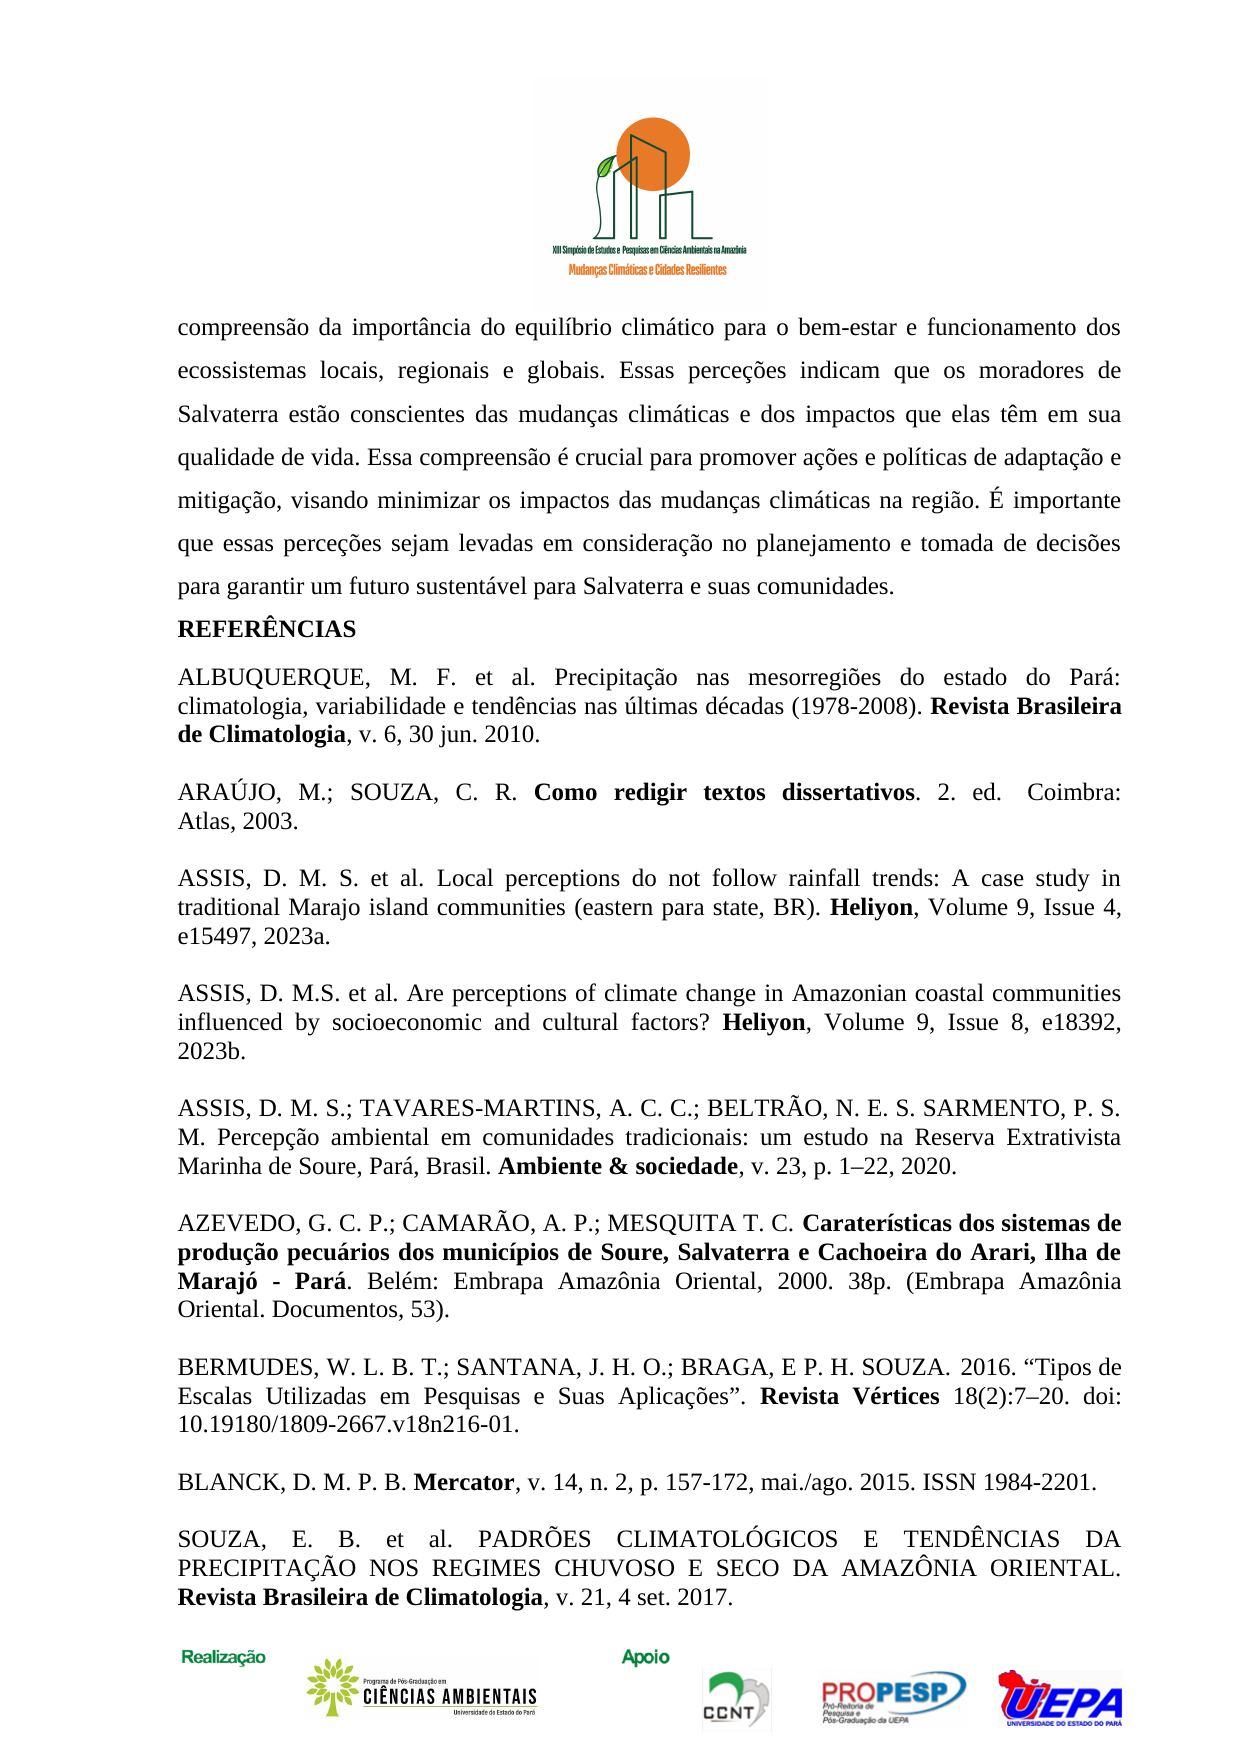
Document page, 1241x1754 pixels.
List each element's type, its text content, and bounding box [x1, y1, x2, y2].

text ARAÚJO, M.; SOUZA, C. R. Como redigir textos dissertativos. 2. ed. Coimbra: Atlas, 2003. [177, 777, 1122, 834]
picture [692, 1668, 782, 1732]
text ALBUQUERQUE, M. F. et al. Precipitação nas mesorregiões do estado do Pará: climatologia, variabilidade e tendências nas últimas décadas (1978-2008). Revista Brasileira de Climatologia, v. 6, 30 jun. 2010. [177, 662, 1122, 748]
picture [611, 1638, 680, 1679]
picture [998, 1670, 1123, 1726]
picture [177, 1639, 276, 1671]
text ASSIS, D. M.S. et al. Are perceptions of climate change in Amazonian coastal communities influenced by socioeconomic and cultural factors? Heliyon, Volume 9, Issue 8, e18392, 2023b. [177, 978, 1122, 1064]
picture [818, 1669, 969, 1728]
text BLANCK, D. M. P. B. Mercator, v. 14, n. 2, p. 157-172, mai./ago. 2015. ISSN 1984-2201. [177, 1467, 1122, 1496]
text SOUZA, E. B. et al. PADRÕES CLIMATOLÓGICOS E TENDÊNCIAS DA PRECIPITAÇÃO NOS REGIMES CHUVOSO E SECO DA AMAZÔNIA ORIENTAL. Revista Brasileira de Climatologia, v. 21, 4 set. 2017. [177, 1524, 1122, 1611]
text ASSIS, D. M. S. et al. Local perceptions do not follow rainfall trends: A case study in traditional Marajo island communities (eastern para state, BR). Heliyon, Volume 9, Issue 4, e15497, 2023a. [177, 863, 1122, 949]
text BERMUDES, W. L. B. T.; SANTANA, J. H. O.; BRAGA, E P. H. SOUZA. 2016. “Tipos de Escalas Utilizadas em Pesquisas e Suas Aplicações”. Revista Vértices 18(2):7–20. doi: 10.19180/1809-2667.v18n216-01. [177, 1352, 1122, 1438]
picture [531, 75, 769, 313]
text ASSIS, D. M. S.; TAVARES-MARTINS, A. C. C.; BELTRÃO, N. E. S. SARMENTO, P. S. M. Percepção ambiental em comunidades tradicionais: um estudo na Reserva Extrativista Marinha de Soure, Pará, Brasil. Ambiente & sociedade, v. 23, p. 1–22, 2020. [177, 1093, 1122, 1179]
picture [303, 1654, 542, 1721]
text REFERÊNCIAS [177, 614, 1122, 643]
text AZEVEDO, G. C. P.; CAMARÃO, A. P.; MESQUITA T. C. Caraterísticas dos sistemas de produção pecuários dos municípios de Soure, Salvaterra e Cachoeira do Arari, Ilha de Marajó - Pará. Belém: Embrapa Amazônia Oriental, 2000. 38p. (Embrapa Amazônia Oriental. Documentos, 53). [177, 1208, 1122, 1323]
